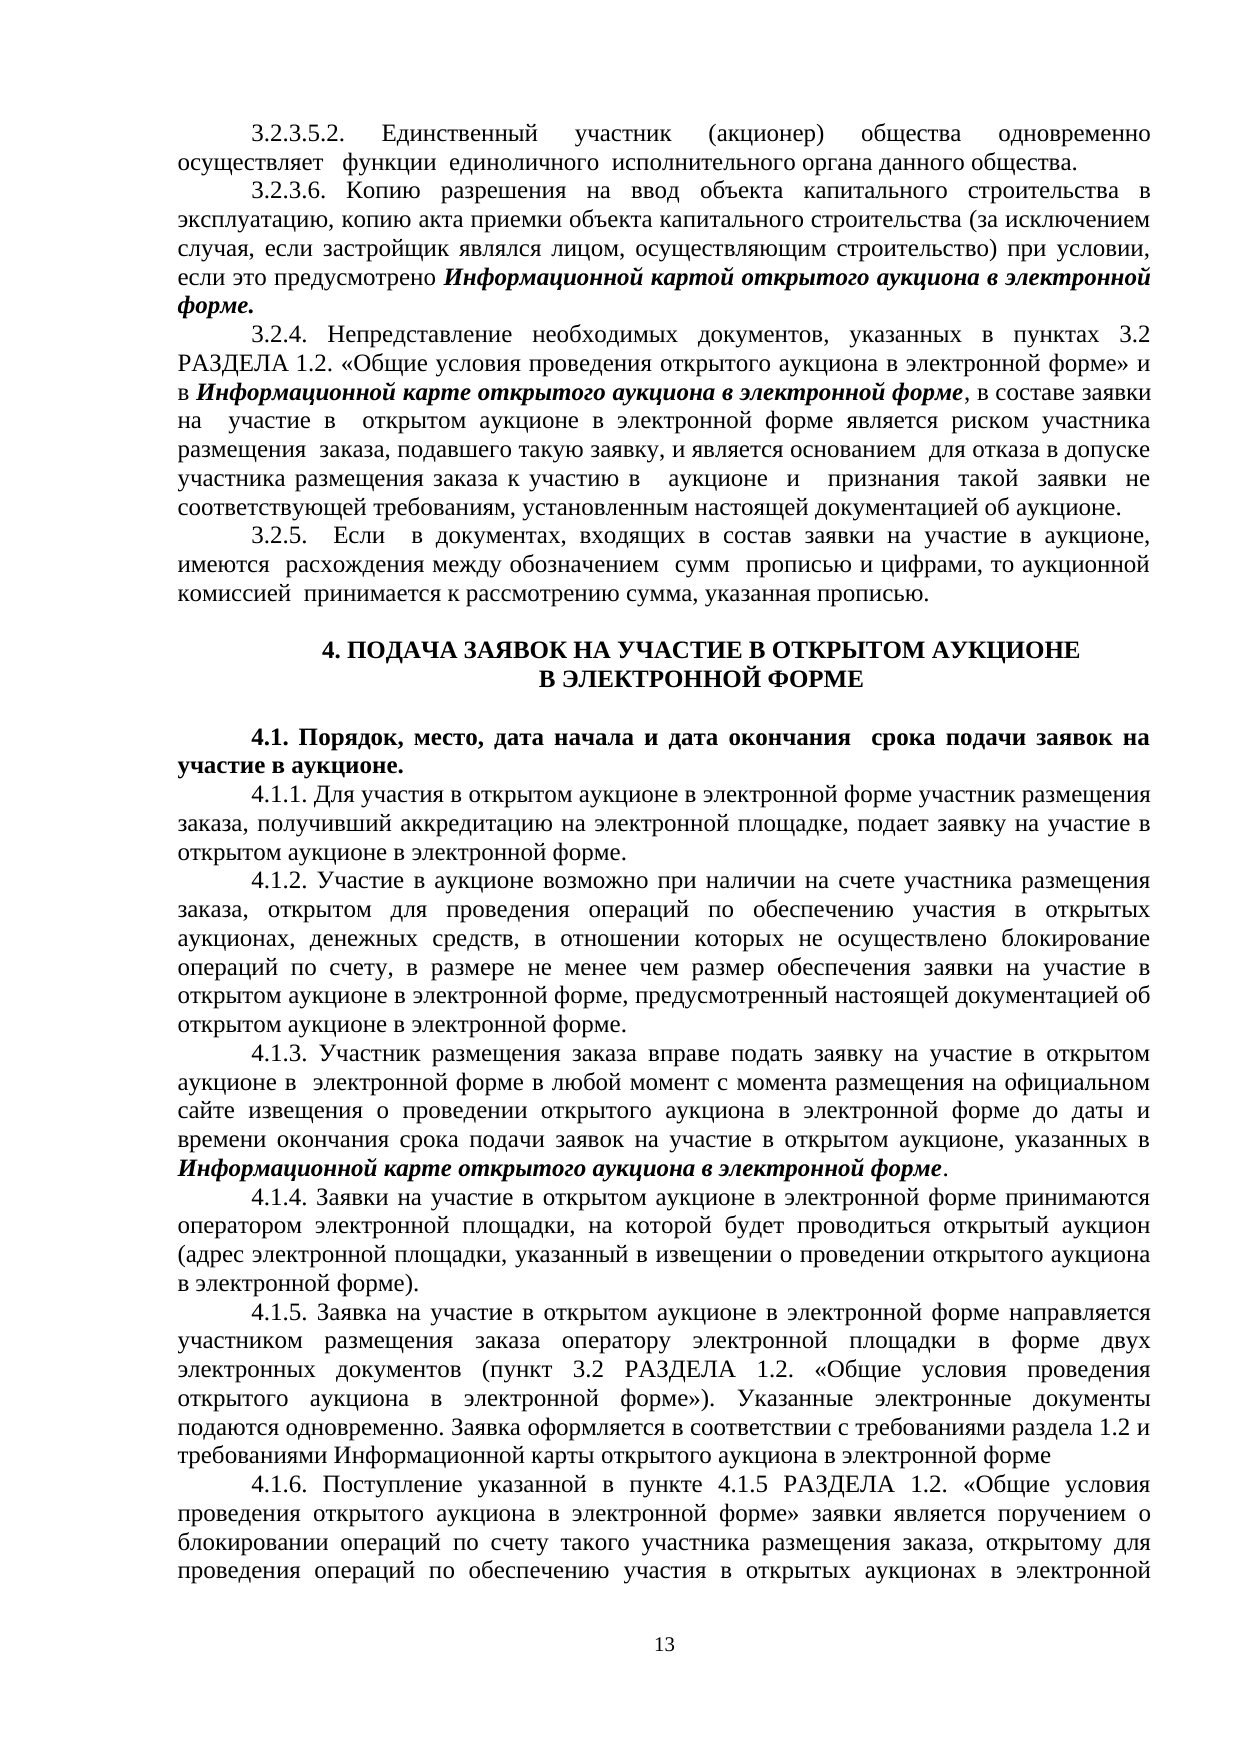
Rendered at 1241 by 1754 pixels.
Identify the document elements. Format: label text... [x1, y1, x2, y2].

text В ЭЛЕКТРОННОЙ ФОРМЕ [177, 664, 1152, 693]
text 4.1.2. Участие в аукционе возможно при наличии на счете участника размещения заказа, открытом для проведения операций по обеспечению участия в открытых аукционах, денежных средств, в отношении которых не осуществлено блокирование операций по счету, в размере не менее чем размер обеспечения заявки на участие в открытом аукционе в электронной форме, предусмотренный настоящей документацией об открытом аукционе в электронной форме. [177, 866, 1152, 1038]
text 4.1.5. Заявка на участие в открытом аукционе в электронной форме направляется участником размещения заказа оператору электронной площадки в форме двух электронных документов (пункт 3.2 РАЗДЕЛА 1.2. «Общие условия проведения открытого аукциона в электронной форме»). Указанные электронные документы подаются одновременно. Заявка оформляется в соответствии с требованиями раздела 1.2 и требованиями Информационной карты открытого аукциона в электронной форме [177, 1297, 1152, 1469]
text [177, 1469, 1152, 1584]
text 3.2.3.6. Копию разрешения на ввод объекта капитального строительства в эксплуатацию, копию акта приемки объекта капитального строительства (за исключением случая, если застройщик являлся лицом, осуществляющим строительство) при условии, если это предусмотрено Информационной картой открытого аукциона в электронной форме. [177, 176, 1152, 319]
text 4.1.1. Для участия в открытом аукционе в электронной форме участник размещения заказа, получивший аккредитацию на электронной площадке, подает заявку на участие в открытом аукционе в электронной форме. [177, 779, 1152, 866]
text 3.2.4. Непредставление необходимых документов, указанных в пунктах 3.2 РАЗДЕЛА 1.2. «Общие условия проведения открытого аукциона в электронной форме» и в Информационной карте открытого аукциона в электронной форме, в составе заявки на участие в открытом аукционе в электронной форме является риском участника размещения заказа, подавшего такую заявку, и является основанием для отказа в допуске участника размещения заказа к участию в аукционе и признания такой заявки не соответствующей требованиям, установленным настоящей документацией об аукционе. [177, 319, 1152, 521]
text 4.1. Порядок, место, дата начала и дата окончания срока подачи заявок на участие в аукционе. [177, 722, 1152, 779]
text 4.1.3. Участник размещения заказа вправе подать заявку на участие в открытом аукционе в электронной форме в любой момент с момента размещения на официальном сайте извещения о проведении открытого аукциона в электронной форме до даты и времени окончания срока подачи заявок на участие в открытом аукционе, указанных в Информационной карте открытого аукциона в электронной форме. [177, 1038, 1152, 1182]
text 3.2.3.5.2. Единственный участник (акционер) общества одновременно осуществляет функции единоличного исполнительного органа данного общества. [177, 118, 1152, 176]
text 4. ПОДАЧА ЗАЯВОК НА УЧАСТИЕ В ОТКРЫТОМ АУКЦИОНЕ [177, 636, 1152, 664]
text 4.1.4. Заявки на участие в открытом аукционе в электронной форме принимаются оператором электронной площадки, на которой будет проводиться открытый аукцион (адрес электронной площадки, указанный в извещении о проведении открытого аукциона в электронной форме). [177, 1182, 1152, 1297]
text 3.2.5. Если в документах, входящих в состав заявки на участие в аукционе, имеются расхождения между обозначением сумм прописью и цифрами, то аукционной комиссией принимается к рассмотрению сумма, указанная прописью. [177, 521, 1152, 607]
